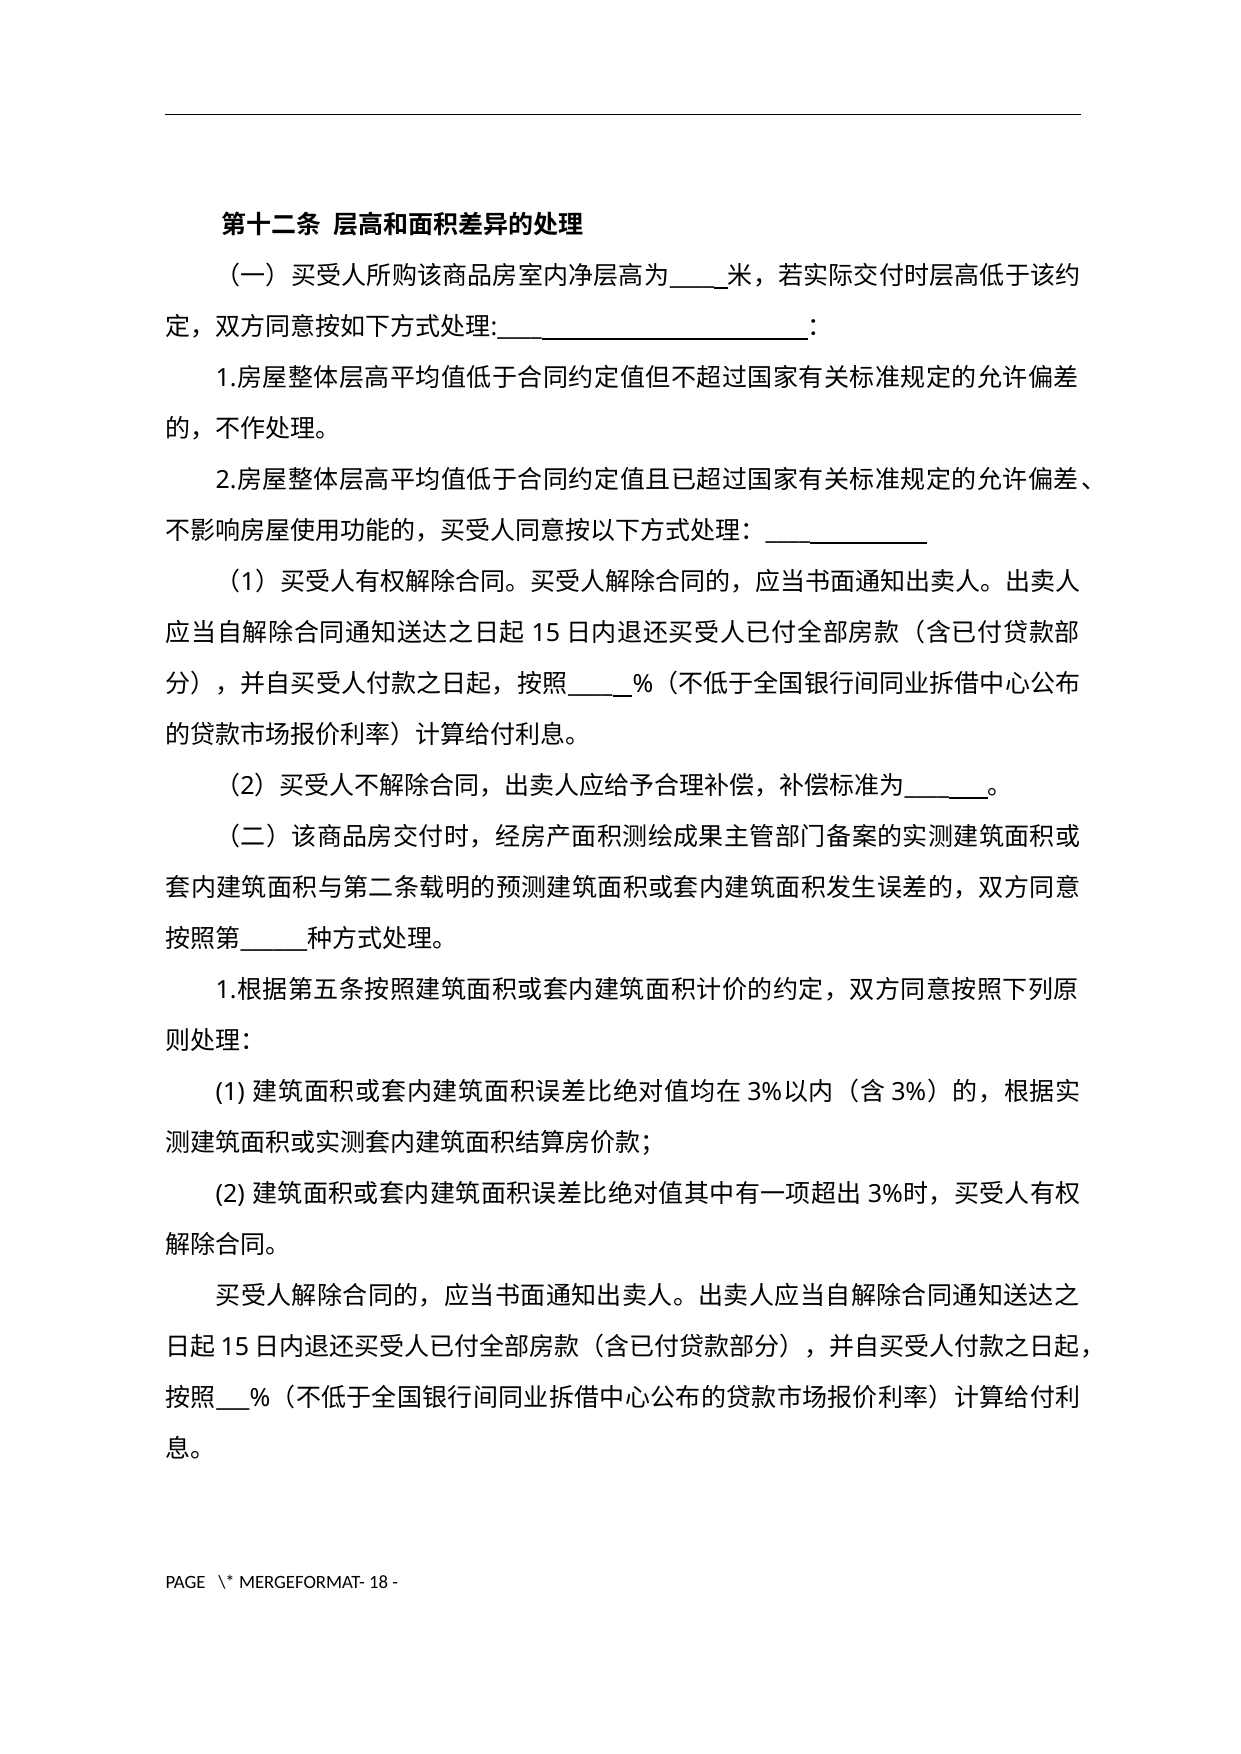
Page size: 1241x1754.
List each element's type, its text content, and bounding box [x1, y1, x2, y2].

text 1.房屋整体层高平均值低于合同约定值但不超过国家有关标准规定的允许偏差的，不作处理。 [165, 358, 1081, 445]
text 2.房屋整体层高平均值低于合同约定值且已超过国家有关标准规定的允许偏差、不影响房屋使用功能的，买受人同意按以下方式处理：____ [165, 460, 1081, 547]
text 买受人解除合同的，应当书面通知出卖人。出卖人应当自解除合同通知送达之日起15日内退还买受人已付全部房款（含已付贷款部分），并自买受人付款之日起，按照___%（不低于全国银行间同业拆借中心公布的贷款市场报价利率）计算给付利息。 [165, 1276, 1081, 1465]
text （2）买受人不解除合同，出卖人应给予合理补偿，补偿标准为____ 。 [165, 766, 1081, 802]
text （一）买受人所购该商品房室内净层高为____ 米，若实际交付时层高低于该约定，双方同意按如下方式处理:____ ： [165, 256, 1081, 343]
text (2) 建筑面积或套内建筑面积误差比绝对值其中有一项超出3%时，买受人有权解除合同。  [165, 1174, 1081, 1261]
text 第十二条 层高和面积差异的处理 [222, 205, 1081, 241]
text （1）买受人有权解除合同。买受人解除合同的，应当书面通知出卖人。出卖人应当自解除合同通知送达之日起15日内退还买受人已付全部房款（含已付贷款部分），并自买受人付款之日起，按照____ %（不低于全国银行间同业拆借中心公布的贷款市场报价利率）计算给付利息。 [165, 562, 1081, 751]
text 1.根据第五条按照建筑面积或套内建筑面积计价的约定，双方同意按照下列原则处理： [165, 970, 1081, 1057]
text (1) 建筑面积或套内建筑面积误差比绝对值均在3%以内（含3%）的，根据实测建筑面积或实测套内建筑面积结算房价款； [165, 1072, 1081, 1159]
text （二）该商品房交付时，经房产面积测绘成果主管部门备案的实测建筑面积或套内建筑面积与第二条载明的预测建筑面积或套内建筑面积发生误差的，双方同意按照第______种方式处理。 [165, 817, 1081, 955]
